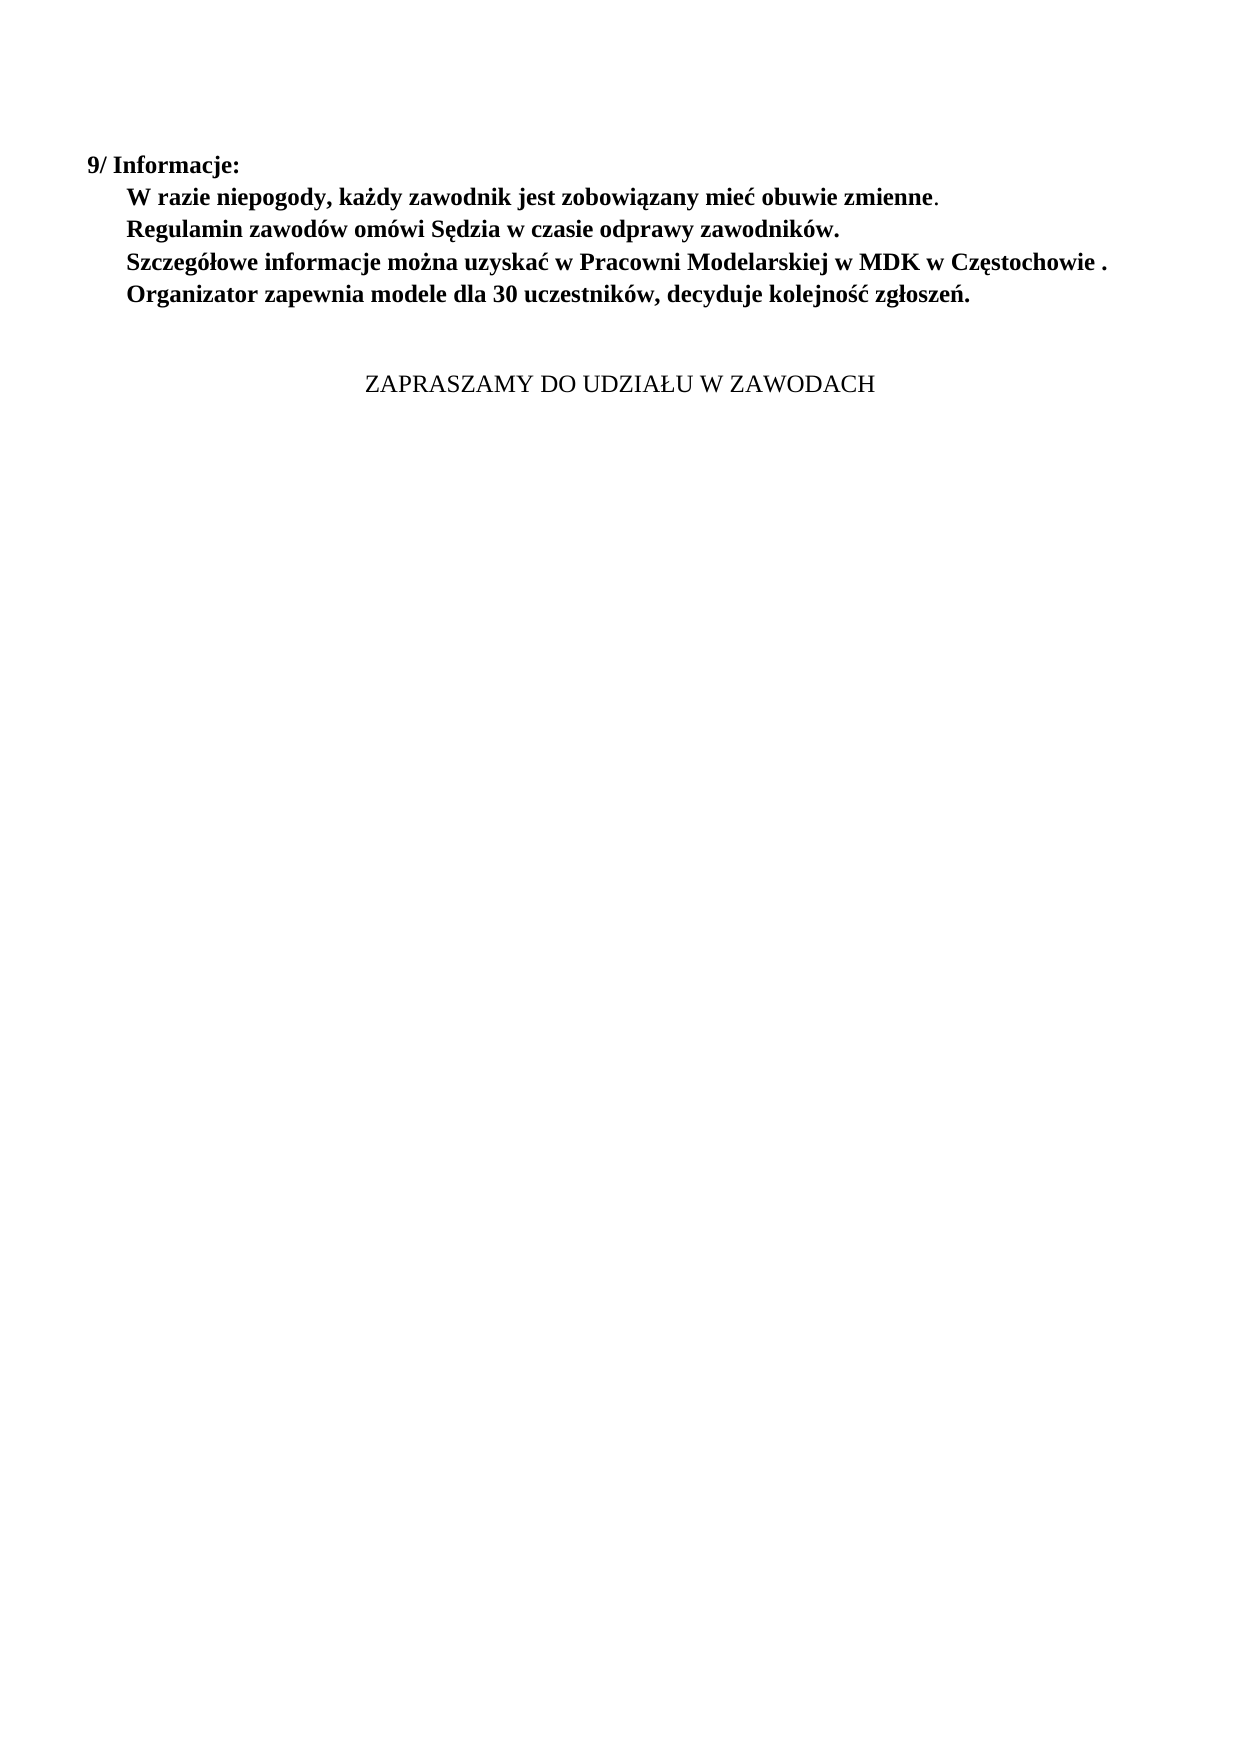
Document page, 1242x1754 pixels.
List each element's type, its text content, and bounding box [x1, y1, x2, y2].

text Regulamin zawodów omówi Sędzia w czasie odprawy zawodników. [126, 214, 1151, 243]
text Szczegółowe informacje można uzyskać w Pracowni Modelarskiej w MDK w Częstochowie . [89, 247, 1145, 276]
text 9/ Informacje: [87, 150, 1151, 179]
text W razie niepogody, każdy zawodnik jest zobowiązany mieć obuwie zmienne. [126, 182, 1151, 211]
subtitle ZAPRASZAMY DO UDZIAŁU W ZAWODACH [89, 369, 1151, 398]
text Organizator zapewnia modele dla 30 uczestników, decyduje kolejność zgłoszeń. [126, 279, 1151, 308]
